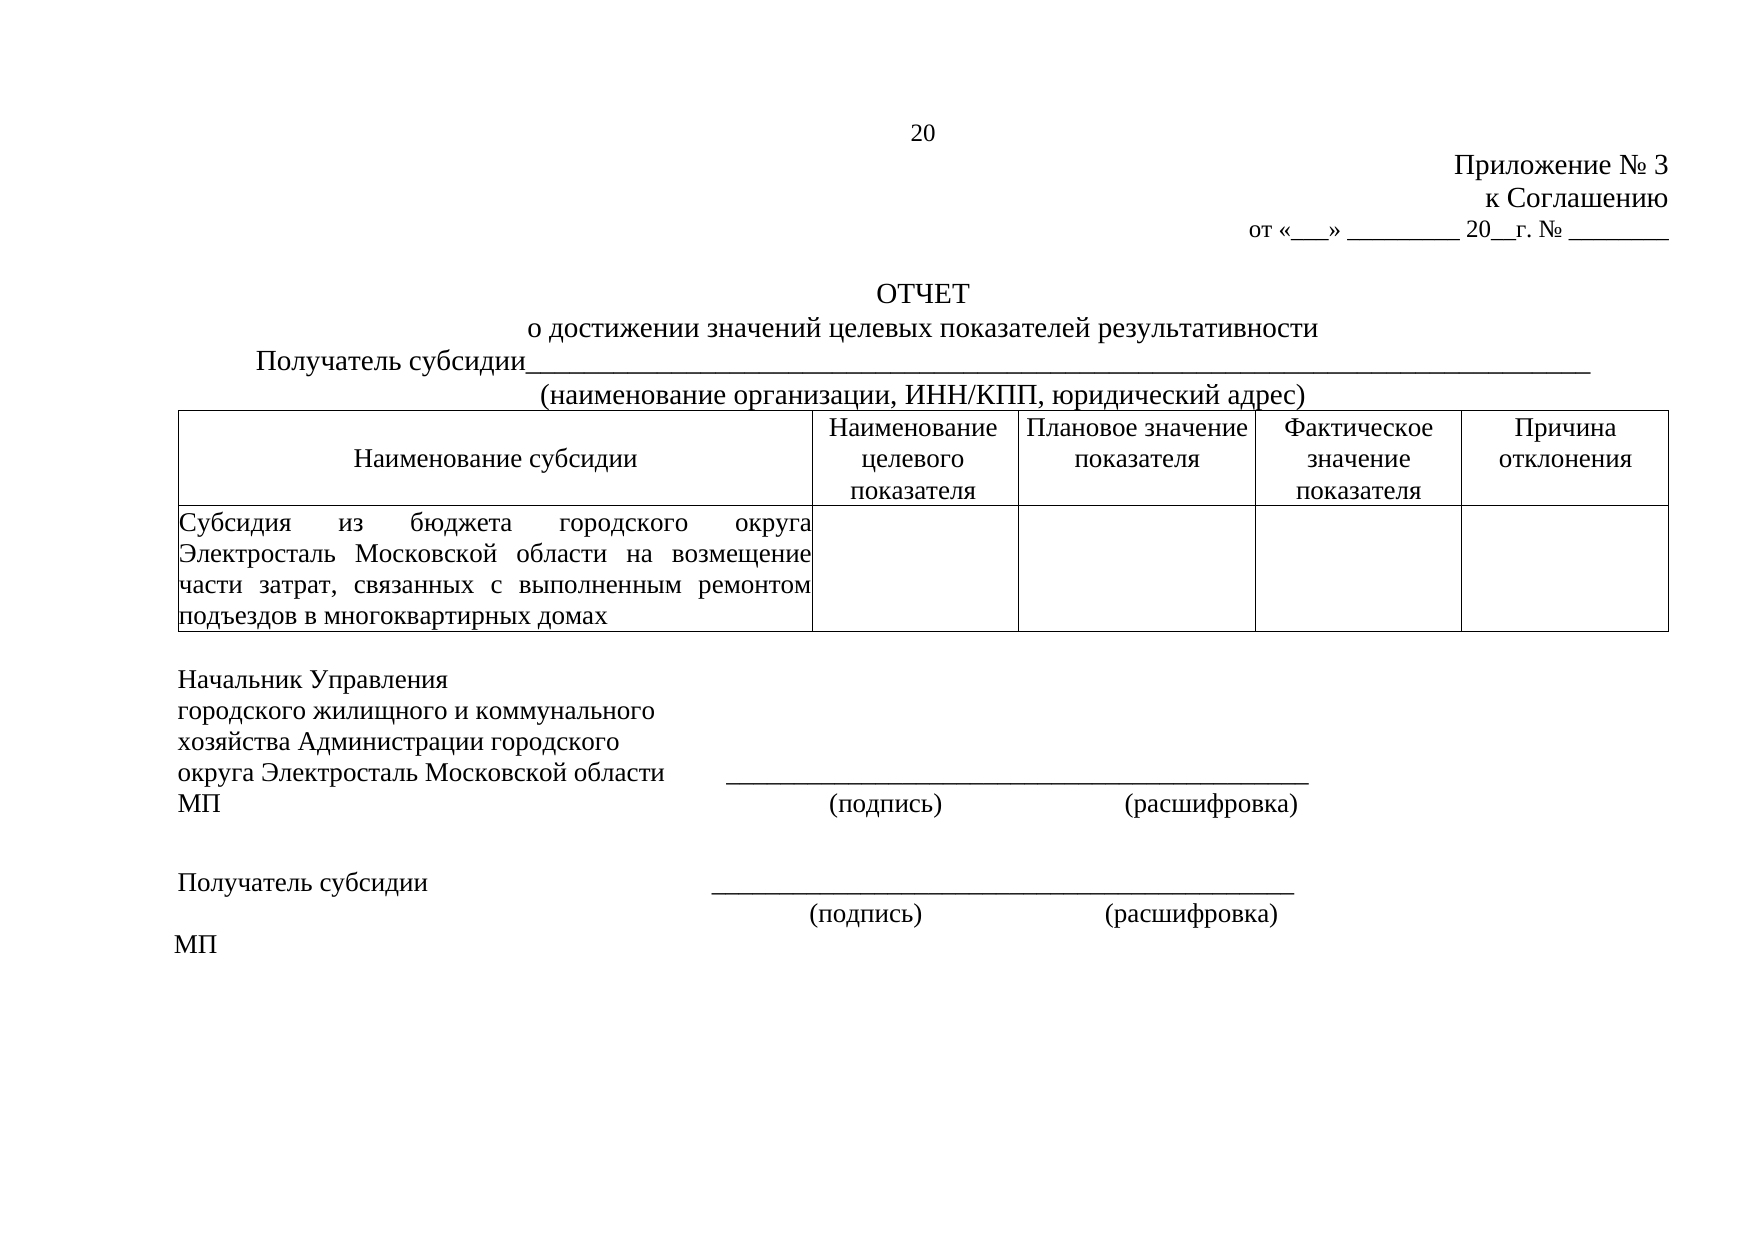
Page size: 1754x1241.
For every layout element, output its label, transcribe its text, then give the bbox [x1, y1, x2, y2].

text о достижении значений целевых показателей результативности [177, 310, 1668, 343]
text МП (подпись) (расшифровка) [177, 787, 1668, 818]
table_cell [1462, 506, 1668, 631]
table_header Наименование субсидии [179, 411, 812, 505]
text ОТЧЕТ [177, 276, 1668, 310]
text городского жилищного и коммунального [177, 694, 1668, 725]
table_header Причина отклонения [1462, 411, 1668, 505]
table_header Наименование целевого показателя [813, 411, 1018, 505]
table_cell Субсидия из бюджета городского округа Электросталь Московской области на возмещение части затрат, связанных с выполненным ремонтом подъездов в многоквартирных домах [179, 506, 812, 631]
text хозяйства Администрации городского [177, 725, 1668, 756]
text Получатель субсидии_________________________________________________________________________ [177, 343, 1668, 377]
text округа Электросталь Московской области ___________________________________________ [177, 756, 1668, 787]
table_header Плановое значение показателя [1019, 411, 1255, 505]
text Получатель субсидии ___________________________________________ [177, 866, 1668, 897]
text к Соглашению [177, 180, 1668, 214]
text МП [162, 928, 1668, 959]
text от «___» _________ 20__г. № ________ [177, 214, 1668, 243]
text (наименование организации, ИНН/КПП, юридический адрес) [177, 377, 1668, 410]
table_header Фактическое значение показателя [1256, 411, 1461, 505]
table_cell [813, 506, 1018, 631]
text (подпись) (расшифровка) [177, 897, 1668, 928]
text Начальник Управления [177, 663, 1668, 694]
table_cell [1256, 506, 1461, 631]
text Приложение № 3 [177, 147, 1668, 180]
table_cell [1019, 506, 1255, 631]
